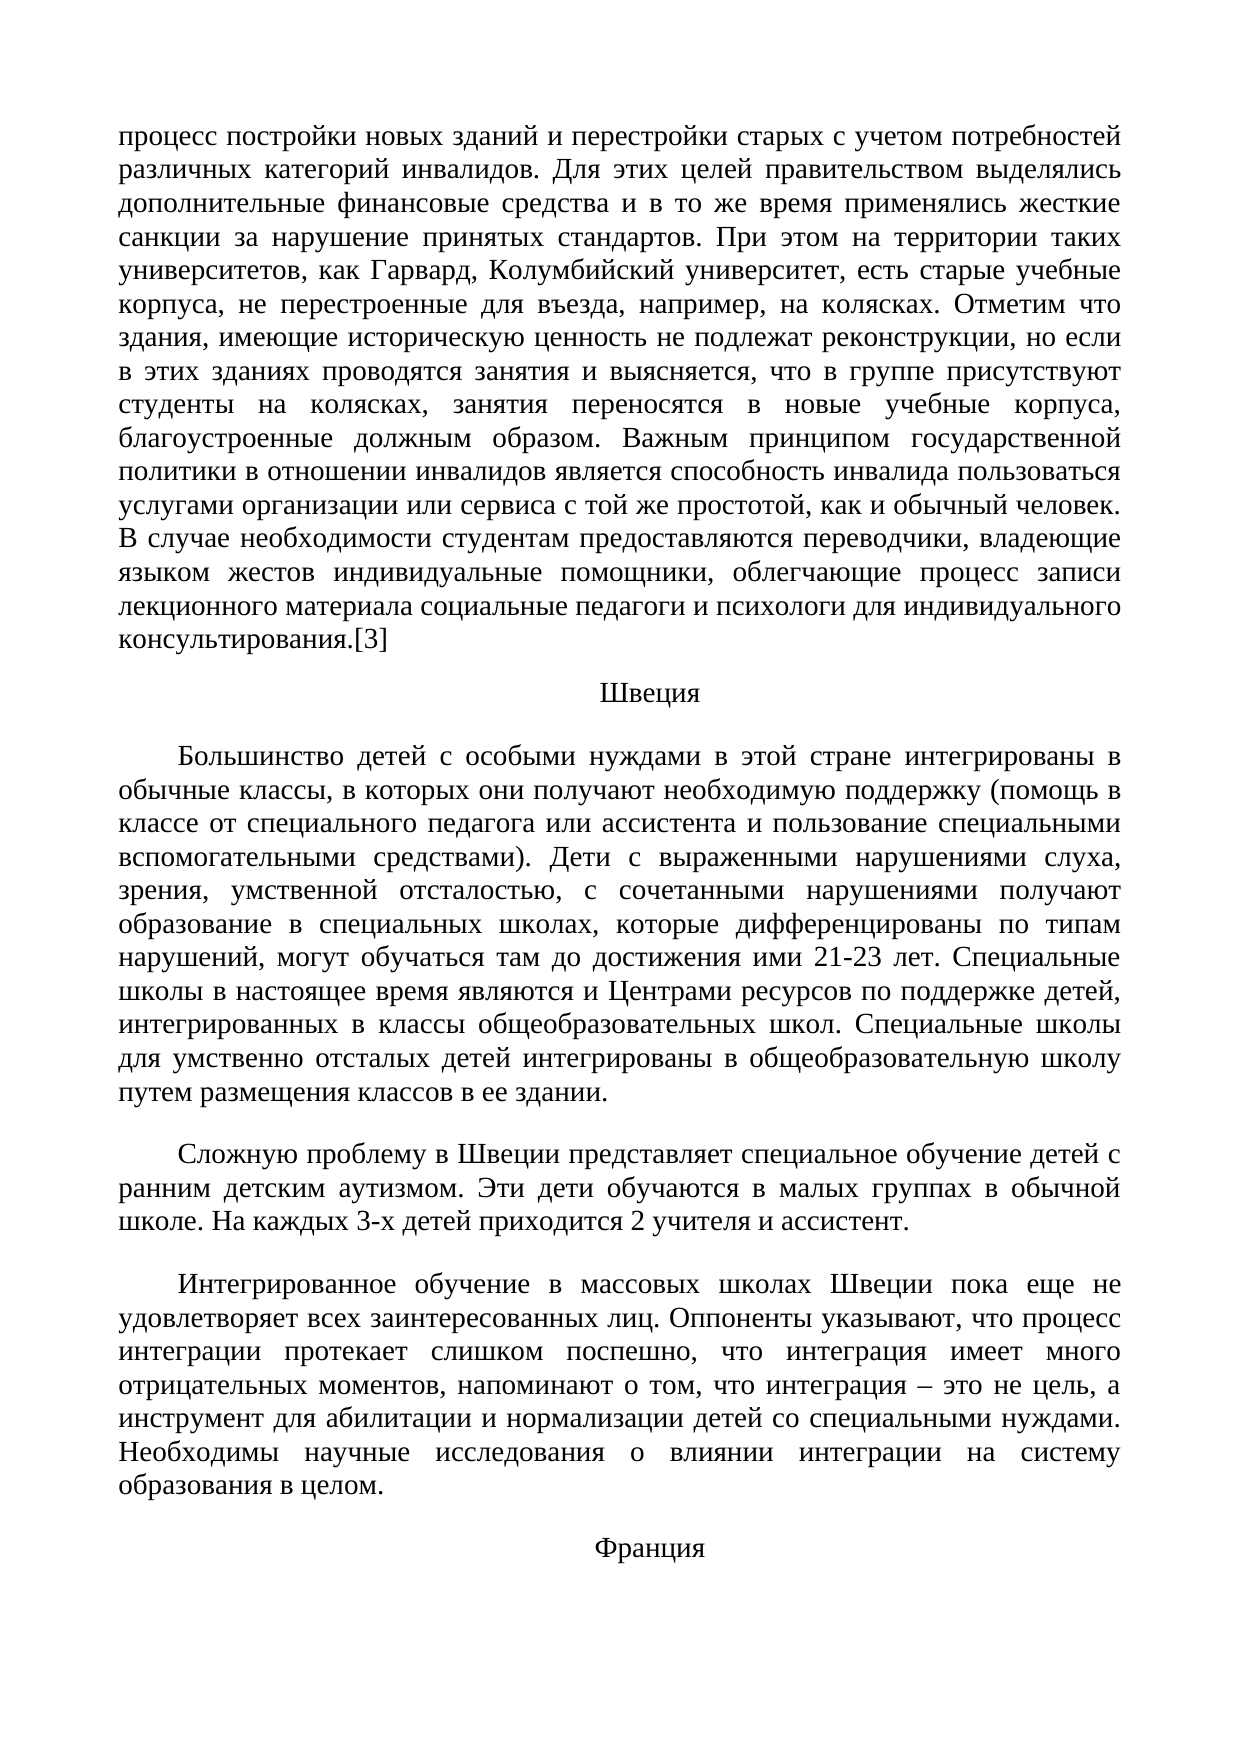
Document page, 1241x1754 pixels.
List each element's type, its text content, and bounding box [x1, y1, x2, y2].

text Интегрированное обучение в массовых школах Швеции пока еще не удовлетворяет всех заинтересованных лиц. Оппоненты указывают, что процесс интеграции протекает слишком поспешно, что интеграция имеет много отрицательных моментов, напоминают о том, что интеграция – это не цель, а инструмент для абилитации и нормализации детей со специальными нуждами. Необходимы научные исследования о влиянии интеграции на систему образования в целом. [118, 1266, 1122, 1501]
text Сложную проблему в Швеции представляет специальное обучение детей с ранним детским аутизмом. Эти дети обучаются в малых группах в обычной школе. На каждых 3-х детей приходится 2 учителя и ассистент. [118, 1136, 1122, 1237]
text Франция [118, 1530, 1122, 1564]
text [118, 118, 1122, 655]
text Большинство детей с особыми нуждами в этой стране интегрированы в обычные классы, в которых они получают необходимую поддержку (помощь в классе от специального педагога или ассистента и пользование специальными вспомогательными средствами). Дети с выраженными нарушениями слуха, зрения, умственной отсталостью, с сочетанными нарушениями получают образование в специальных школах, которые дифференцированы по типам нарушений, могут обучаться там до достижения ими 21-23 лет. Специальные школы в настоящее время являются и Центрами ресурсов по поддержке детей, интегрированных в классы общеобразовательных школ. Специальные школы для умственно отсталых детей интегрированы в общеобразовательную школу путем размещения классов в ее здании. [118, 738, 1122, 1107]
text Швеция [118, 676, 1122, 709]
